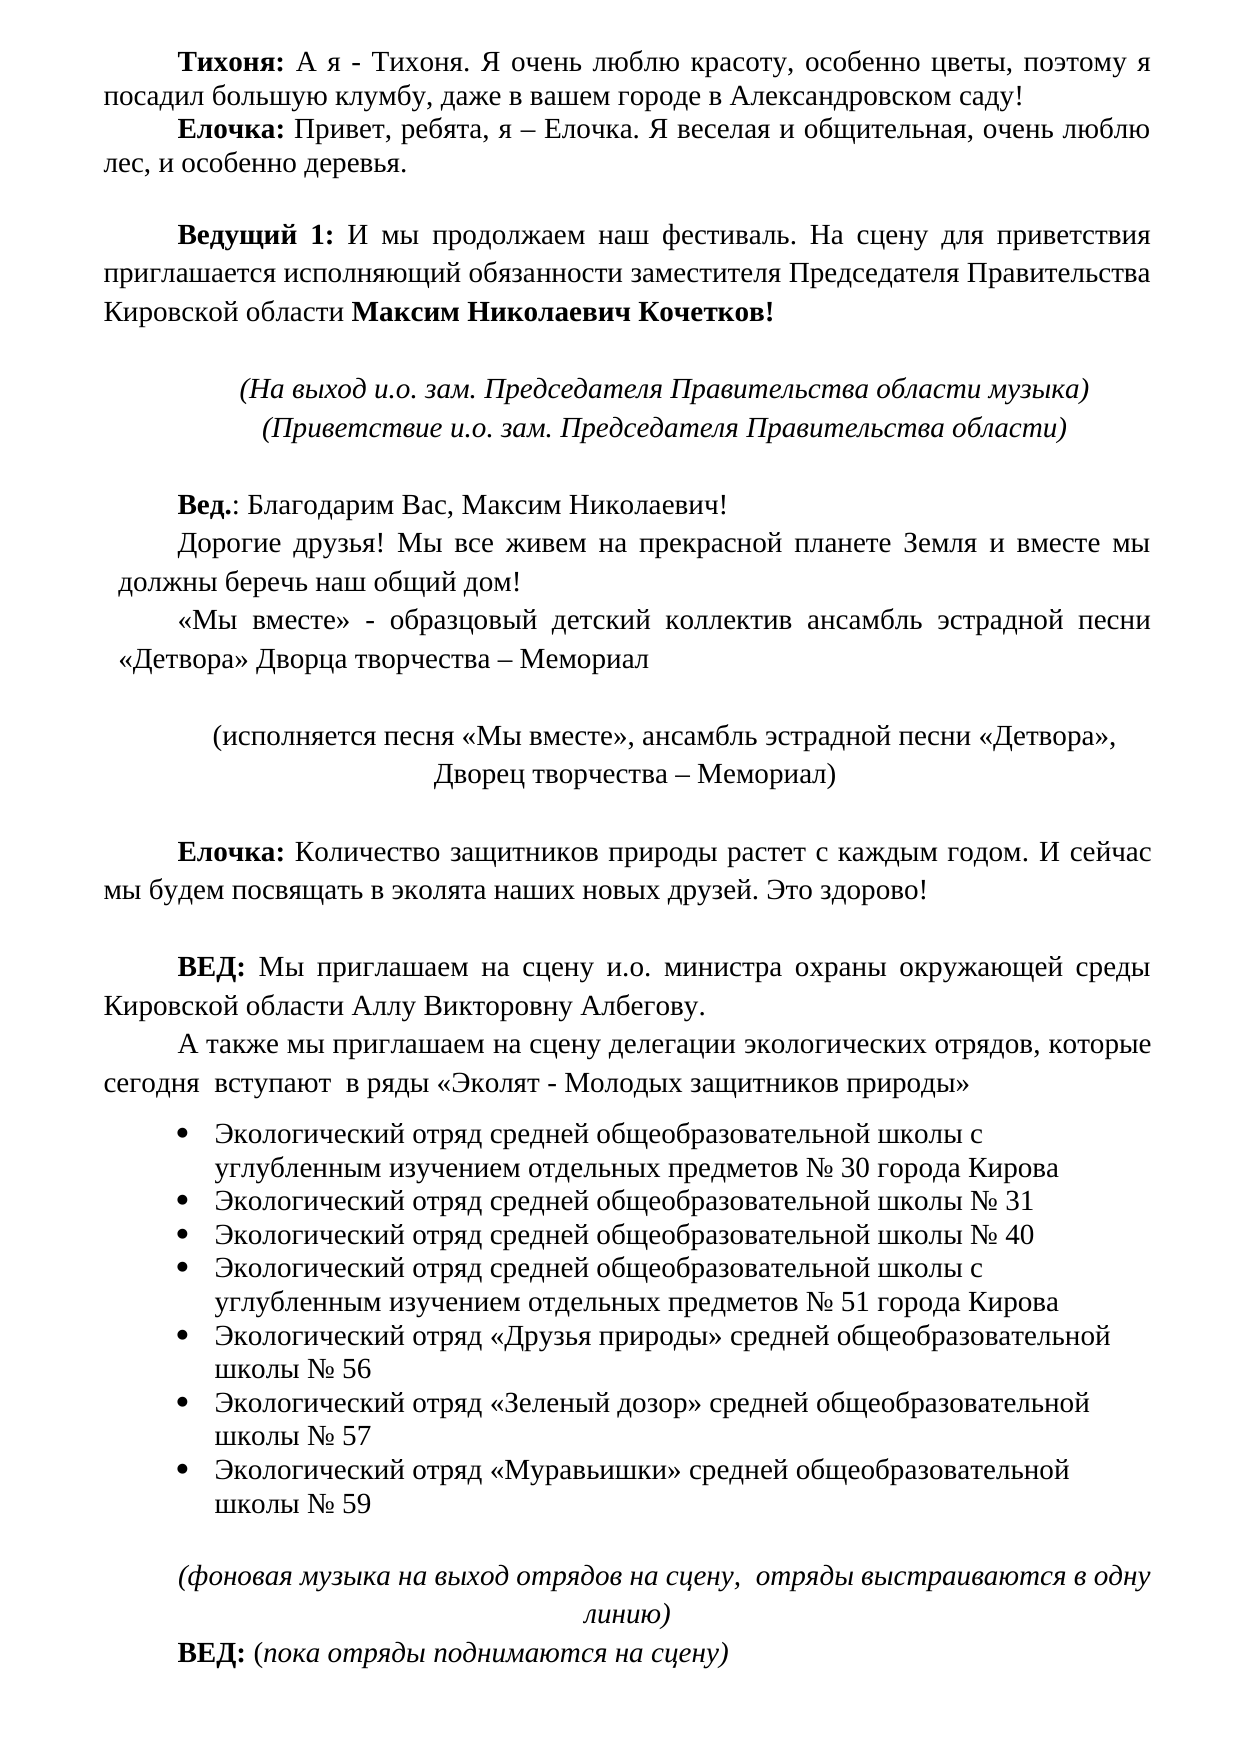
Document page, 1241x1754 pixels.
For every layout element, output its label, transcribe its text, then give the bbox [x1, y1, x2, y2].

text ВЕД: (пока отряды поднимаются на сцену) [103, 1635, 1152, 1668]
list Экологический отряд «Муравьишки» средней общеобразовательной школы № 59 [177, 1452, 1152, 1519]
text Тихоня: А я - Тихоня. Я очень люблю красоту, особенно цветы, поэтому я посадил большую клумбу, даже в вашем городе в Александровском саду! [103, 44, 1152, 111]
list Экологический отряд «Зеленый дозор» средней общеобразовательной школы № 57 [177, 1385, 1152, 1452]
list Экологический отряд средней общеобразовательной школы с углубленным изучением отдельных предметов № 51 города Кирова [177, 1251, 1152, 1318]
list Экологический отряд средней общеобразовательной школы № 40 [177, 1217, 1152, 1251]
text Елочка: Количество защитников природы растет с каждым годом. И сейчас мы будем посвящать в эколята наших новых друзей. Это здорово! [103, 834, 1152, 906]
text ВЕД: Мы приглашаем на сцену и.о. министра охраны окружающей среды Кировской области Аллу Викторовну Албегову. [103, 949, 1152, 1021]
list Экологический отряд «Друзья природы» средней общеобразовательной школы № 56 [177, 1318, 1152, 1385]
text Елочка: Привет, ребята, я – Елочка. Я веселая и общительная, очень люблю лес, и особенно деревья. [103, 111, 1152, 178]
text (На выход и.о. зам. Председателя Правительства области музыка) [177, 371, 1152, 405]
text (исполняется песня «Мы вместе», ансамбль эстрадной песни «Детвора», Дворец творчества – Мемориал) [118, 718, 1152, 790]
text А также мы приглашаем на сцену делегации экологических отрядов, которые сегодня вступают в ряды «Эколят - Молодых защитников природы» [103, 1026, 1152, 1098]
text Вед.: Благодарим Вас, Максим Николаевич! [118, 487, 1152, 520]
text (фоновая музыка на выход отрядов на сцену, отряды выстраиваются в одну линию) [103, 1558, 1152, 1630]
text (Приветствие и.о. зам. Председателя Правительства области) [177, 410, 1152, 443]
list Экологический отряд средней общеобразовательной школы № 31 [177, 1183, 1152, 1217]
list Экологический отряд средней общеобразовательной школы с углубленным изучением отдельных предметов № 30 города Кирова [177, 1116, 1152, 1183]
text Дорогие друзья! Мы все живем на прекрасной планете Земля и вместе мы должны беречь наш общий дом! [118, 525, 1152, 597]
text «Мы вместе» - образцовый детский коллектив ансамбль эстрадной песни «Детвора» Дворца творчества – Мемориал [118, 602, 1152, 674]
text Ведущий 1: И мы продолжаем наш фестиваль. На сцену для приветствия приглашается исполняющий обязанности заместителя Председателя Правительства Кировской области Максим Николаевич Кочетков! [103, 217, 1152, 328]
